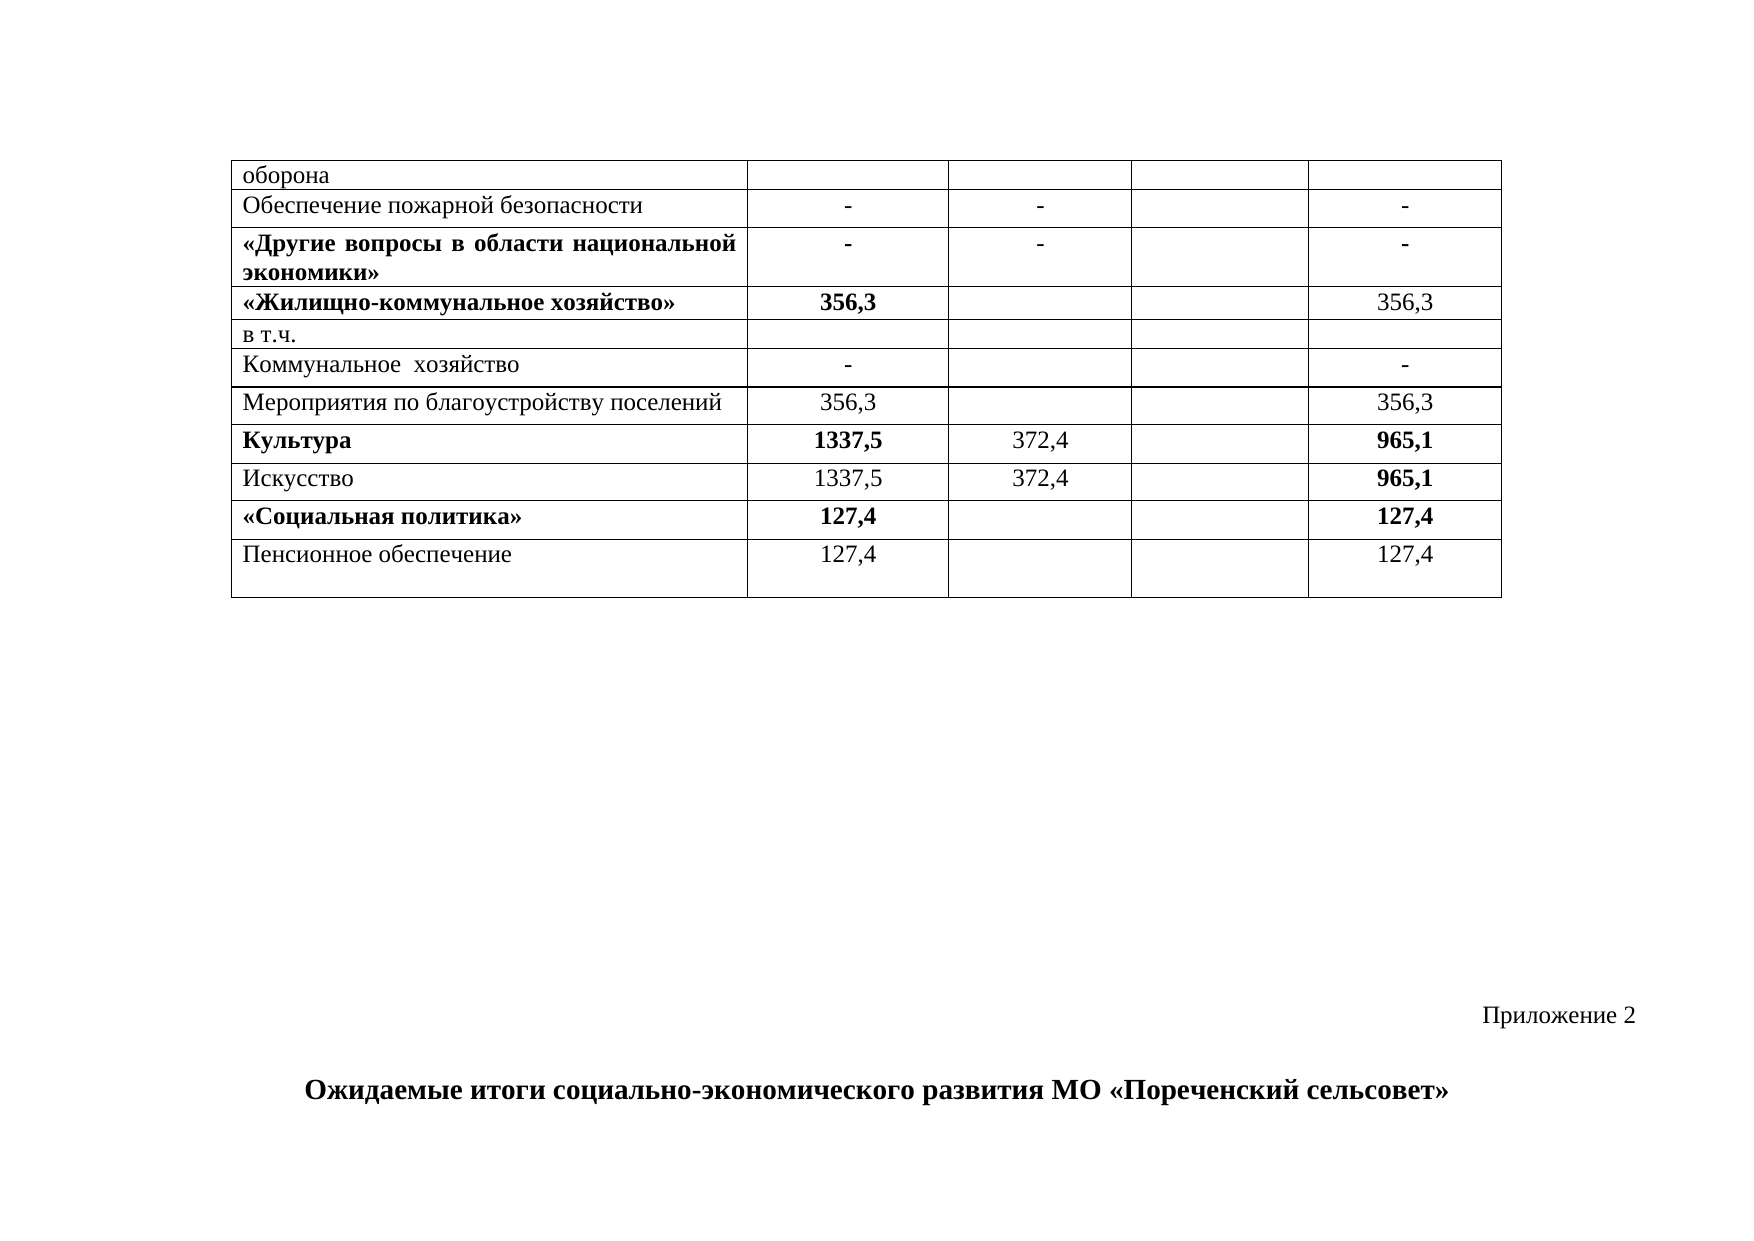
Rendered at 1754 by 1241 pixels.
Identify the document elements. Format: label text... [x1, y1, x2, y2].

table_cell - [949, 190, 1131, 227]
table_cell [1132, 540, 1308, 597]
table_cell [1132, 190, 1308, 227]
table_cell [1132, 388, 1308, 424]
table_cell [1132, 228, 1308, 286]
table_cell - [1309, 190, 1501, 227]
table_cell - [748, 228, 948, 286]
table_cell [1132, 320, 1308, 348]
table_cell Культура [232, 425, 747, 462]
table_cell в т.ч. [232, 320, 747, 348]
table_cell 127,4 [1309, 501, 1501, 538]
table_cell 356,3 [748, 388, 948, 424]
table_cell Искусство [232, 464, 747, 500]
table_cell Коммунальное хозяйство [232, 349, 747, 386]
table_cell [1132, 464, 1308, 500]
table_cell [1132, 287, 1308, 318]
table_cell Пенсионное обеспечение [232, 540, 747, 597]
table_cell [949, 540, 1131, 597]
table_cell [949, 320, 1131, 348]
table_cell [1132, 161, 1308, 189]
table_cell 372,4 [949, 464, 1131, 500]
table_cell 1337,5 [748, 425, 948, 462]
table_cell - [1309, 228, 1501, 286]
table_cell 356,3 [1309, 388, 1501, 424]
table_cell [949, 388, 1131, 424]
table_cell [949, 287, 1131, 318]
table_cell - [949, 228, 1131, 286]
text Ожидаемые итоги социально-экономического развития МО «Пореченский сельсовет» [118, 1072, 1636, 1106]
table_cell 356,3 [1309, 287, 1501, 318]
table_cell 965,1 [1309, 464, 1501, 500]
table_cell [232, 161, 747, 189]
table_cell [1309, 320, 1501, 348]
table_cell - [949, 161, 1131, 189]
table_cell «Социальная политика» [232, 501, 747, 538]
table_cell [1132, 501, 1308, 538]
table_cell [949, 349, 1131, 386]
table_cell «Другие вопросы в области национальной экономики» [232, 228, 747, 286]
table_cell [1132, 425, 1308, 462]
table_cell 1337,5 [748, 464, 948, 500]
table_cell [748, 320, 948, 348]
table_cell 127,4 [748, 501, 948, 538]
text Приложение 2 [118, 1001, 1636, 1029]
table_cell - [748, 161, 948, 189]
table_cell - [748, 349, 948, 386]
table_cell 372,4 [949, 425, 1131, 462]
table_cell [949, 501, 1131, 538]
table_cell 127,4 [748, 540, 948, 597]
table_cell Обеспечение пожарной безопасности [232, 190, 747, 227]
table_cell [1132, 349, 1308, 386]
table_cell - [1309, 349, 1501, 386]
table_cell Мероприятия по благоустройству поселений [232, 388, 747, 424]
table_cell «Жилищно-коммунальное хозяйство» [232, 287, 747, 318]
table_cell - [748, 190, 948, 227]
table_cell - [1309, 161, 1501, 189]
table_cell 127,4 [1309, 540, 1501, 597]
table_cell 356,3 [748, 287, 948, 318]
table_cell 965,1 [1309, 425, 1501, 462]
